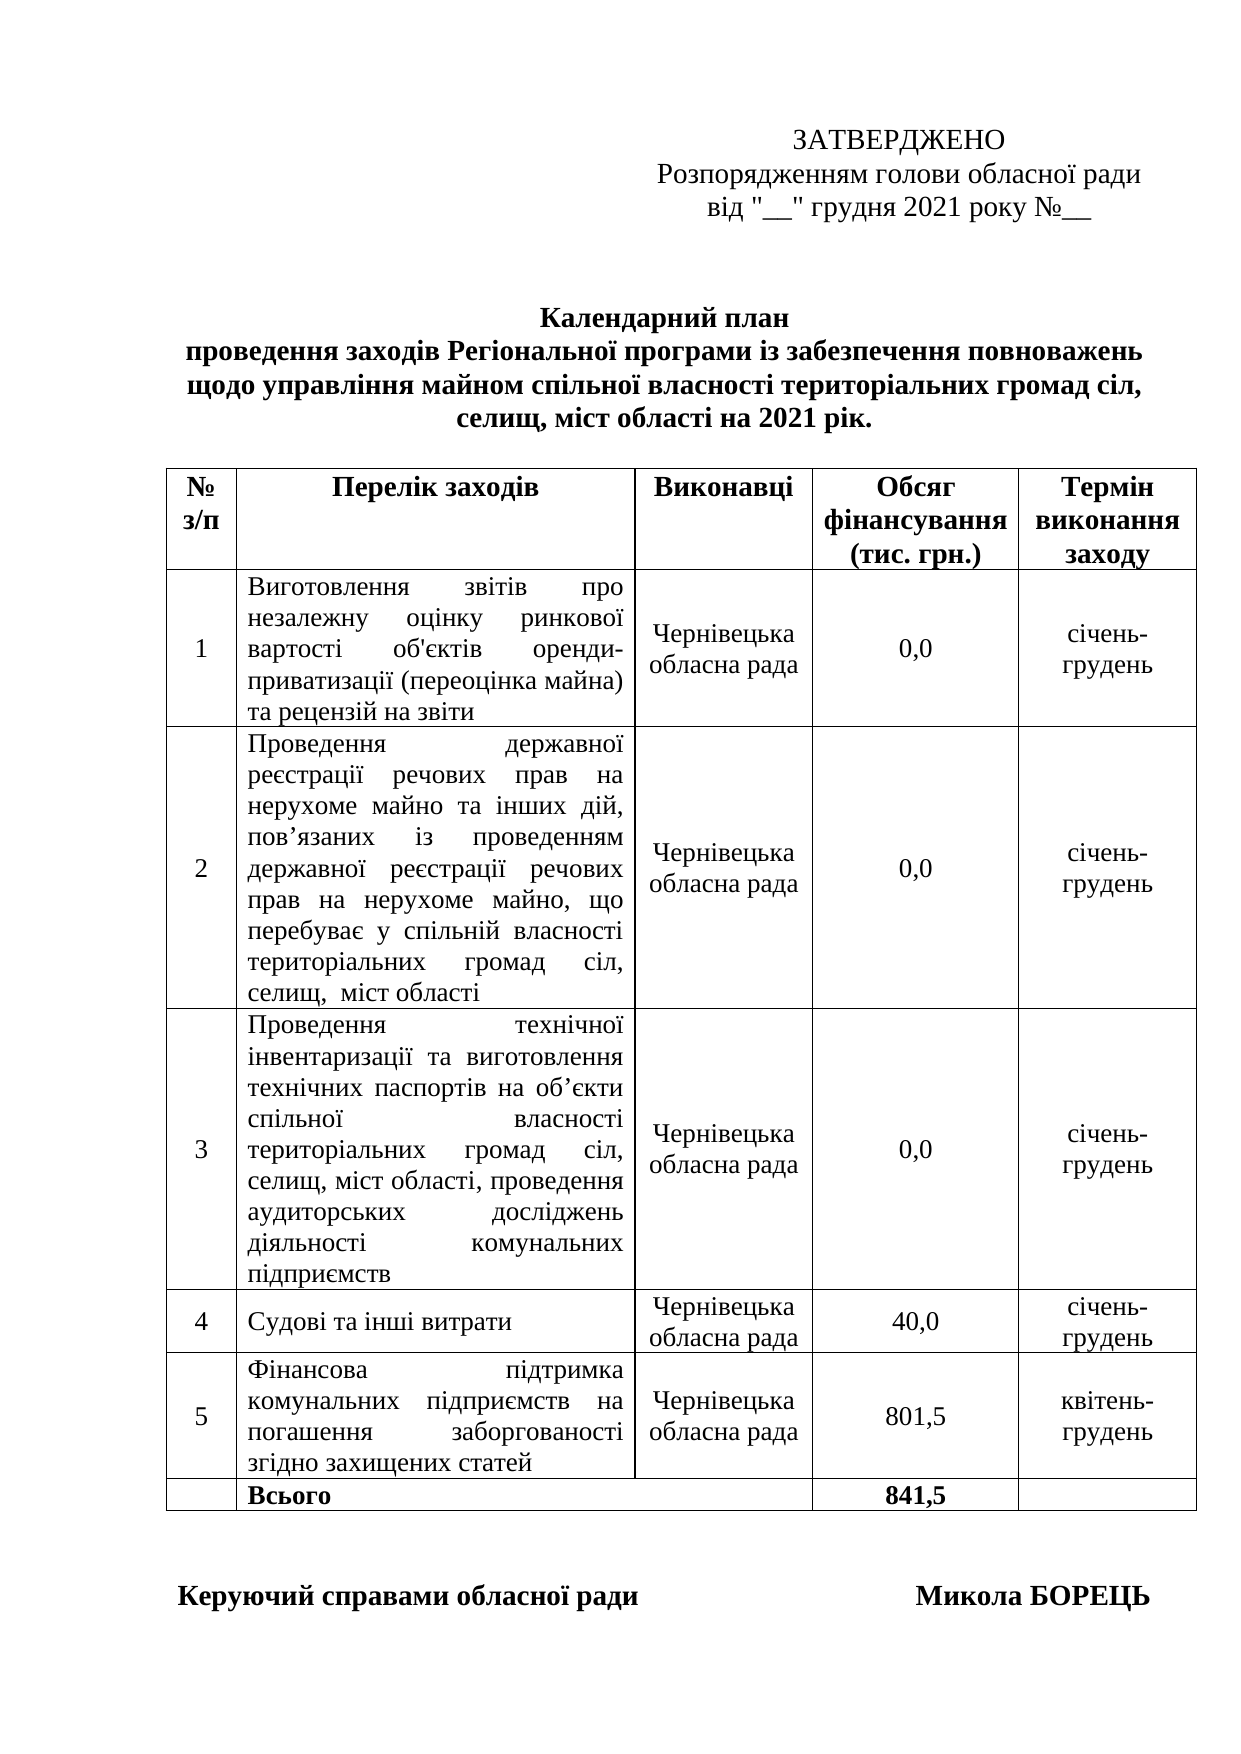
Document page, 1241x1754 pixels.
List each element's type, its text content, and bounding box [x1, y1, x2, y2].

table_cell Чернівецька обласна рада [636, 570, 812, 726]
table_cell 801,5 [813, 1353, 1018, 1478]
table_cell Чернівецька обласна рада [636, 1290, 812, 1352]
table_cell Чернівецька обласна рада [636, 1009, 812, 1289]
table_cell Всього [237, 1479, 812, 1510]
table_cell 0,0 [813, 570, 1018, 726]
table_cell Фінансова підтримка комунальних підприємств на погашення заборгованості згідно захищених статей [237, 1353, 634, 1478]
table_cell 0,0 [813, 1009, 1018, 1289]
table_cell Чернівецька обласна рада [636, 727, 812, 1007]
table_cell січень-грудень [1019, 570, 1196, 726]
table_cell 3 [167, 1009, 236, 1289]
table_cell 0,0 [813, 727, 1018, 1007]
table_cell Виготовлення звітів про незалежну оцінку ринкової вартості об'єктів оренди-приватизації (переоцінка майна) та рецензій на звіти [237, 570, 634, 726]
table_cell квітень-грудень [1019, 1353, 1196, 1478]
table_cell [167, 1479, 236, 1510]
table_cell 841,5 [813, 1479, 1018, 1510]
table_header ЗАТВЕРДЖЕНО Розпорядженням голови обласної ради від "__" грудня 2021 року №__ [635, 122, 1163, 223]
table_header № з/п [167, 469, 236, 569]
table_header Перелік заходів [237, 469, 634, 569]
table_cell 40,0 [813, 1290, 1018, 1352]
table_cell січень-грудень [1019, 1009, 1196, 1289]
table_cell Проведення технічної інвентаризації та виготовлення технічних паспортів на об’єкти спільної власності територіальних громад сіл, селищ, міст області, проведення аудиторських досліджень діяльності комунальних підприємств [237, 1009, 634, 1289]
table_cell січень-грудень [1019, 727, 1196, 1007]
table_cell Чернівецька обласна рада [636, 1353, 812, 1478]
table_cell 5 [167, 1353, 236, 1478]
table_cell січень-грудень [1019, 1290, 1196, 1352]
text Календарний план [177, 300, 1152, 333]
table_cell Судові та інші витрати [237, 1290, 634, 1352]
table_header Виконавці [636, 469, 812, 569]
table_cell 2 [167, 727, 236, 1007]
table_header Обсяг фінансування (тис. грн.) [813, 469, 1018, 569]
table_cell 1 [167, 570, 236, 726]
table_cell Проведення державної реєстрації речових прав на нерухоме майно та інших дій, пов’язаних із проведенням державної реєстрації речових прав на нерухоме майно, що перебуває у спільній власності територіальних громад сіл, селищ, міст області [237, 727, 634, 1007]
table_cell [1019, 1479, 1196, 1510]
table_header Термін виконання заходу [1019, 469, 1196, 569]
table_cell 4 [167, 1290, 236, 1352]
text Керуючий справами обласної ради Микола БОРЕЦЬ [177, 1578, 1152, 1612]
text проведення заходів Регіональної програми із забезпечення повноважень щодо управління майном спільної власності територіальних громад сіл, селищ, міст області на 2021 рік. [177, 333, 1152, 434]
